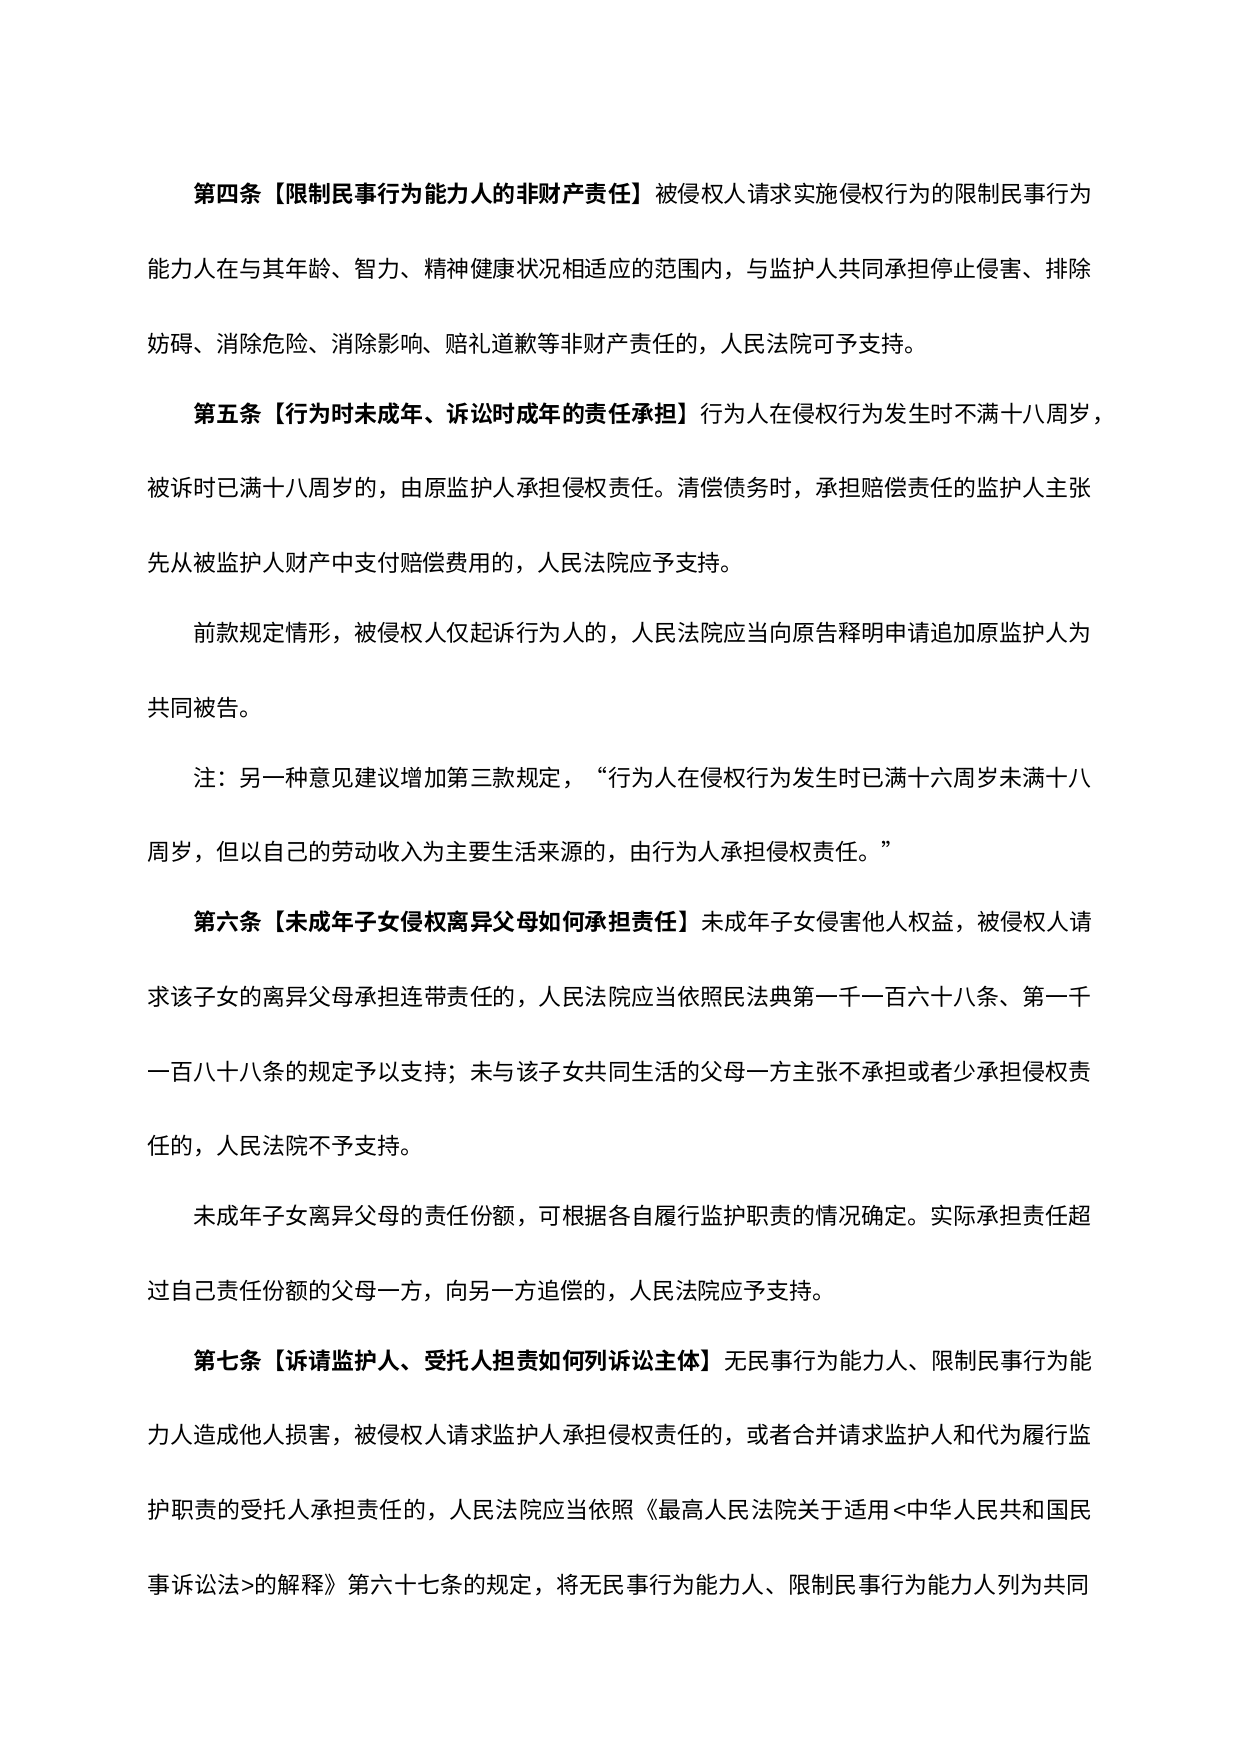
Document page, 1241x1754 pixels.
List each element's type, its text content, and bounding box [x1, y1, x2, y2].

text 未成年子女离异父母的责任份额，可根据各自履行监护职责的情况确定。实际承担责任超过自己责任份额的父母一方，向另一方追偿的，人民法院应予支持。 [148, 1182, 1092, 1322]
text 注：另一种意见建议增加第三款规定，“行为人在侵权行为发生时已满十六周岁未满十八周岁，但以自己的劳动收入为主要生活来源的，由行为人承担侵权责任。” [148, 744, 1092, 883]
text 第四条【限制民事行为能力人的非财产责任】被侵权人请求实施侵权行为的限制民事行为能力人在与其年龄、智力、精神健康状况相适应的范围内，与监护人共同承担停止侵害、排除妨碍、消除危险、消除影响、赔礼道歉等非财产责任的，人民法院可予支持。 [148, 161, 1092, 375]
text 第六条【未成年子女侵权离异父母如何承担责任】未成年子女侵害他人权益，被侵权人请求该子女的离异父母承担连带责任的，人民法院应当依照民法典第一千一百六十八条、第一千一百八十八条的规定予以支持；未与该子女共同生活的父母一方主张不承担或者少承担侵权责任的，人民法院不予支持。 [148, 888, 1092, 1177]
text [148, 1327, 1092, 1616]
text 前款规定情形，被侵权人仅起诉行为人的，人民法院应当向原告释明申请追加原监护人为共同被告。 [148, 599, 1092, 739]
text 第五条【行为时未成年、诉讼时成年的责任承担】行为人在侵权行为发生时不满十八周岁，被诉时已满十八周岁的，由原监护人承担侵权责任。清偿债务时，承担赔偿责任的监护人主张先从被监护人财产中支付赔偿费用的，人民法院应予支持。 [148, 380, 1092, 594]
